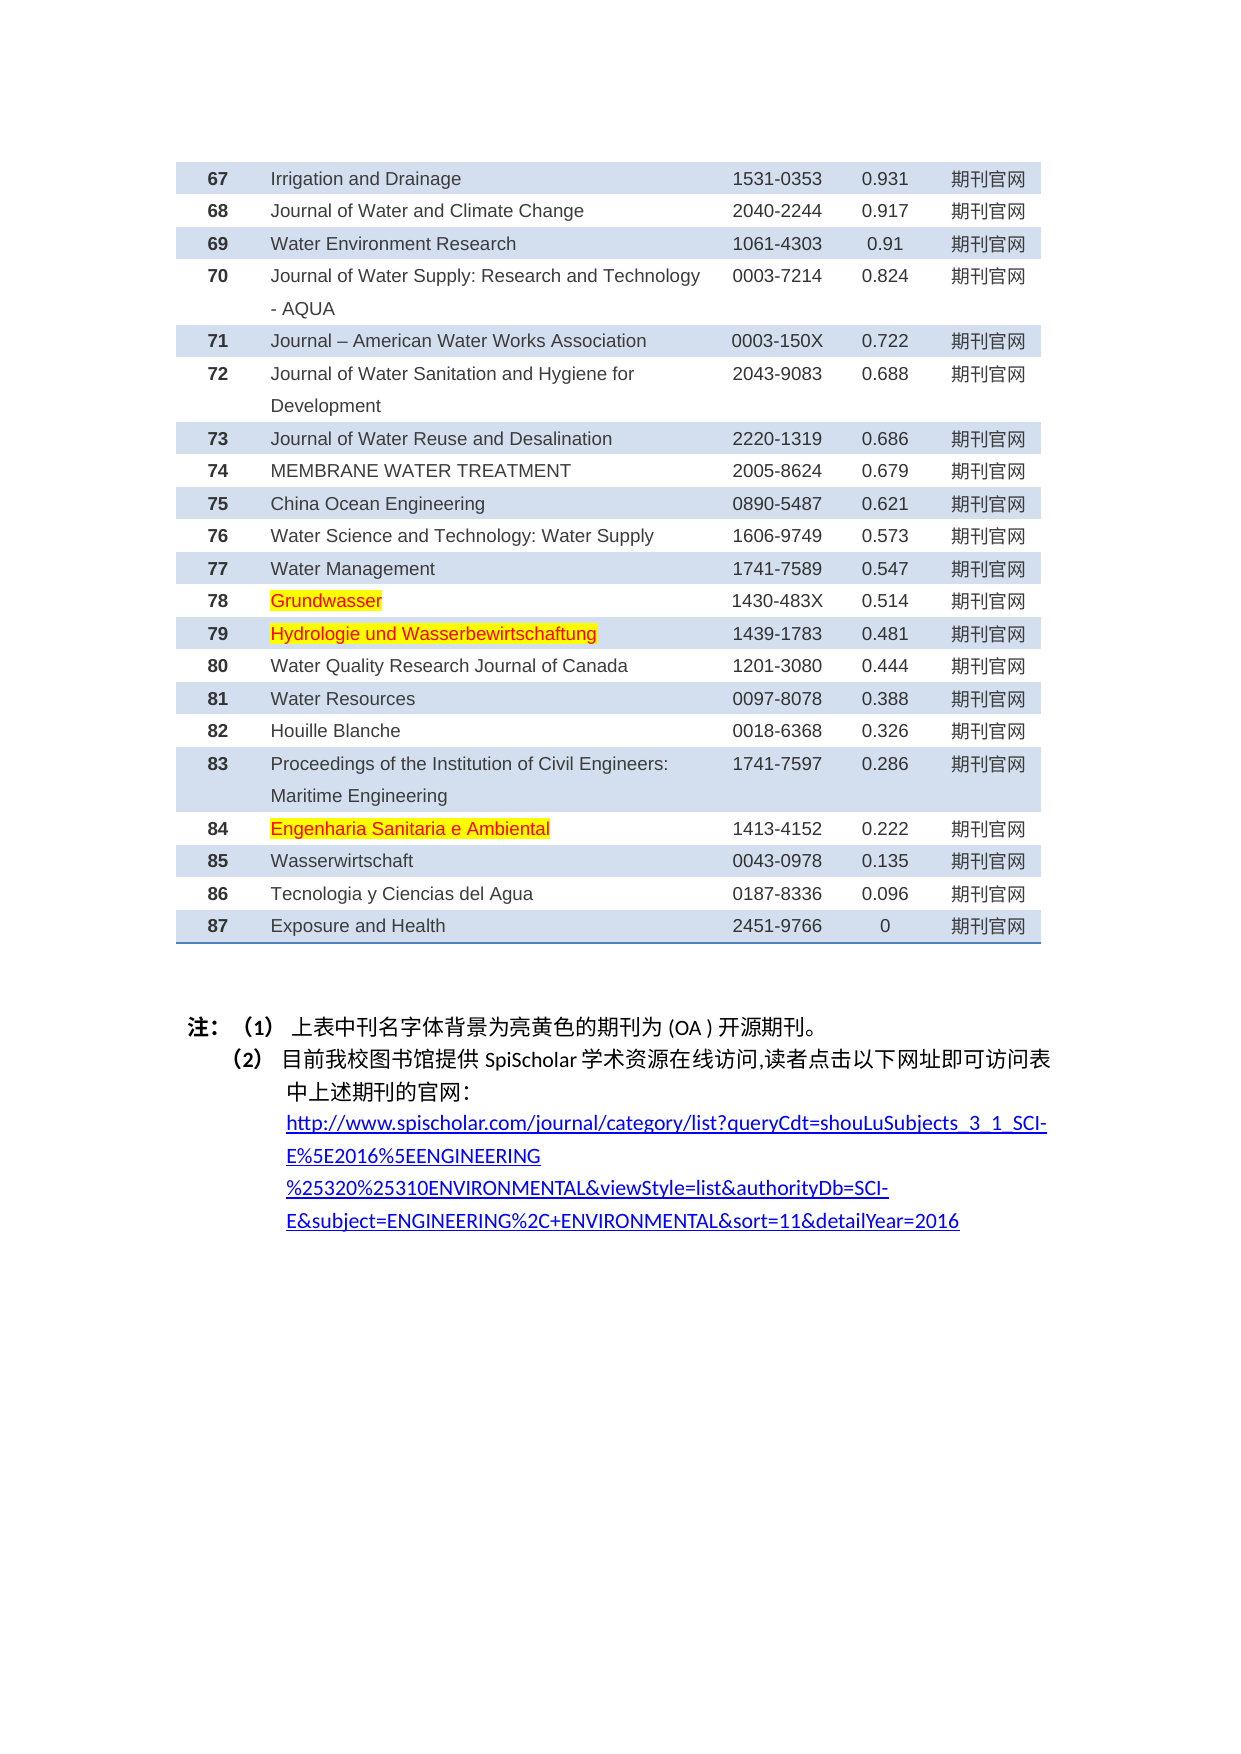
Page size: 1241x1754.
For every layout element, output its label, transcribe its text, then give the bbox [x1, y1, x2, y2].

table_cell 期刊官网 [936, 195, 1041, 227]
table_cell 0097-8078 [720, 682, 835, 714]
table_cell Exposure and Health [259, 910, 720, 942]
table_cell 0 [835, 910, 936, 942]
table_cell 0.824 [835, 260, 936, 324]
table_cell 74 [176, 455, 259, 487]
table_cell 2220-1319 [720, 422, 835, 454]
table_cell Wasserwirtschaft [259, 845, 720, 877]
table_cell Journal – American Water Works Association [259, 325, 720, 357]
table_cell 0.688 [835, 357, 936, 422]
table_cell 79 [176, 617, 259, 649]
table_cell 0.388 [835, 682, 936, 714]
table_cell 1531-0353 [720, 162, 835, 194]
table_cell 0.326 [835, 715, 936, 747]
table_cell 0.481 [835, 617, 936, 649]
table_cell 80 [176, 650, 259, 682]
table_cell 1201-3080 [720, 650, 835, 682]
table_cell Irrigation and Drainage [259, 162, 720, 194]
table_cell 77 [176, 552, 259, 584]
table_cell 0.573 [835, 520, 936, 552]
table_cell China Ocean Engineering [259, 487, 720, 519]
table_cell 期刊官网 [936, 585, 1041, 617]
table_cell 73 [176, 422, 259, 454]
table_cell Houille Blanche [259, 715, 720, 747]
table_cell 期刊官网 [936, 422, 1041, 454]
table_cell 期刊官网 [936, 910, 1041, 942]
table_cell 期刊官网 [936, 812, 1041, 844]
table_cell 0.514 [835, 585, 936, 617]
table_cell 期刊官网 [936, 552, 1041, 584]
table_cell 67 [176, 162, 259, 194]
table_cell Engenharia Sanitaria e Ambiental [259, 812, 720, 844]
table_cell 0.547 [835, 552, 936, 584]
table_cell 0.096 [835, 877, 936, 909]
table_cell 85 [176, 845, 259, 877]
table_cell 0.444 [835, 650, 936, 682]
table_cell 期刊官网 [936, 455, 1041, 487]
table_cell 2040-2244 [720, 195, 835, 227]
table_cell 0.621 [835, 487, 936, 519]
table_cell 期刊官网 [936, 877, 1041, 909]
table_cell 1741-7597 [720, 747, 835, 812]
table_cell Water Science and Technology: Water Supply [259, 520, 720, 552]
table_cell 1439-1783 [720, 617, 835, 649]
table_cell 期刊官网 [936, 617, 1041, 649]
table_cell 2043-9083 [720, 357, 835, 422]
table_cell Journal of Water Reuse and Desalination [259, 422, 720, 454]
table_cell 期刊官网 [936, 325, 1041, 357]
table_cell Proceedings of the Institution of Civil Engineers: Maritime Engineering [259, 747, 720, 812]
table_cell 0003-7214 [720, 260, 835, 324]
table_cell 84 [176, 812, 259, 844]
table_cell 0.917 [835, 195, 936, 227]
table_cell 期刊官网 [936, 357, 1041, 422]
table_cell 期刊官网 [936, 520, 1041, 552]
table_cell Hydrologie und Wasserbewirtschaftung [259, 617, 720, 649]
table_cell 期刊官网 [936, 747, 1041, 812]
table_cell 2451-9766 [720, 910, 835, 942]
table_cell 0.91 [835, 227, 936, 259]
text 注：（1） 上表中刊名字体背景为亮黄色的期刊为 (OA ) 开源期刊。 [187, 1009, 1053, 1042]
text http://www.spischolar.com/journal/category/list?queryCdt=shouLuSubjects_3_1_SCI-E%5E2016%5EENGINEERING%25320%25310ENVIRONMENTAL&viewStyle=list&authorityDb=SCI-E&subject=ENGINEERING%2C+ENVIRONMENTAL&sort=11&detailYear=2016 [286, 1107, 1053, 1237]
table_cell 81 [176, 682, 259, 714]
table_cell 期刊官网 [936, 715, 1041, 747]
table_cell 0.679 [835, 455, 936, 487]
table_cell 1413-4152 [720, 812, 835, 844]
table_cell Water Resources [259, 682, 720, 714]
table_cell 71 [176, 325, 259, 357]
table_cell 0.931 [835, 162, 936, 194]
table_cell Grundwasser [259, 585, 720, 617]
table_cell 0.135 [835, 845, 936, 877]
table_cell 87 [176, 910, 259, 942]
table_cell 78 [176, 585, 259, 617]
table_cell 0.222 [835, 812, 936, 844]
table_cell 0.286 [835, 747, 936, 812]
table_cell 1430-483X [720, 585, 835, 617]
table_cell 期刊官网 [936, 487, 1041, 519]
table_cell 期刊官网 [936, 260, 1041, 324]
table_cell 69 [176, 227, 259, 259]
table_cell Journal of Water and Climate Change [259, 195, 720, 227]
table_cell 0018-6368 [720, 715, 835, 747]
table_cell Journal of Water Supply: Research and Technology - AQUA [259, 260, 720, 324]
table_cell 期刊官网 [936, 227, 1041, 259]
table_cell 0890-5487 [720, 487, 835, 519]
table_cell Tecnologia y Ciencias del Agua [259, 877, 720, 909]
table_cell 期刊官网 [936, 162, 1041, 194]
table_cell 72 [176, 357, 259, 422]
table_cell 1061-4303 [720, 227, 835, 259]
table_cell 86 [176, 877, 259, 909]
table_cell 0043-0978 [720, 845, 835, 877]
table_cell 1741-7589 [720, 552, 835, 584]
table_cell Water Management [259, 552, 720, 584]
table_cell 0003-150X [720, 325, 835, 357]
table_cell 期刊官网 [936, 845, 1041, 877]
table_cell 82 [176, 715, 259, 747]
table_cell 期刊官网 [936, 650, 1041, 682]
table_cell Water Environment Research [259, 227, 720, 259]
table_cell MEMBRANE WATER TREATMENT [259, 455, 720, 487]
table_cell 70 [176, 260, 259, 324]
table_cell 0.686 [835, 422, 936, 454]
table_cell 83 [176, 747, 259, 812]
table_cell 0.722 [835, 325, 936, 357]
table_cell Journal of Water Sanitation and Hygiene for Development [259, 357, 720, 422]
table_cell 76 [176, 520, 259, 552]
table_cell 75 [176, 487, 259, 519]
table_cell 2005-8624 [720, 455, 835, 487]
text （2） 目前我校图书馆提供SpiScholar学术资源在线访问,读者点击以下网址即可访问表中上述期刊的官网： [220, 1042, 1053, 1107]
table_cell 0187-8336 [720, 877, 835, 909]
table_cell 期刊官网 [936, 682, 1041, 714]
table_cell 68 [176, 195, 259, 227]
table_cell Water Quality Research Journal of Canada [259, 650, 720, 682]
table_cell 1606-9749 [720, 520, 835, 552]
